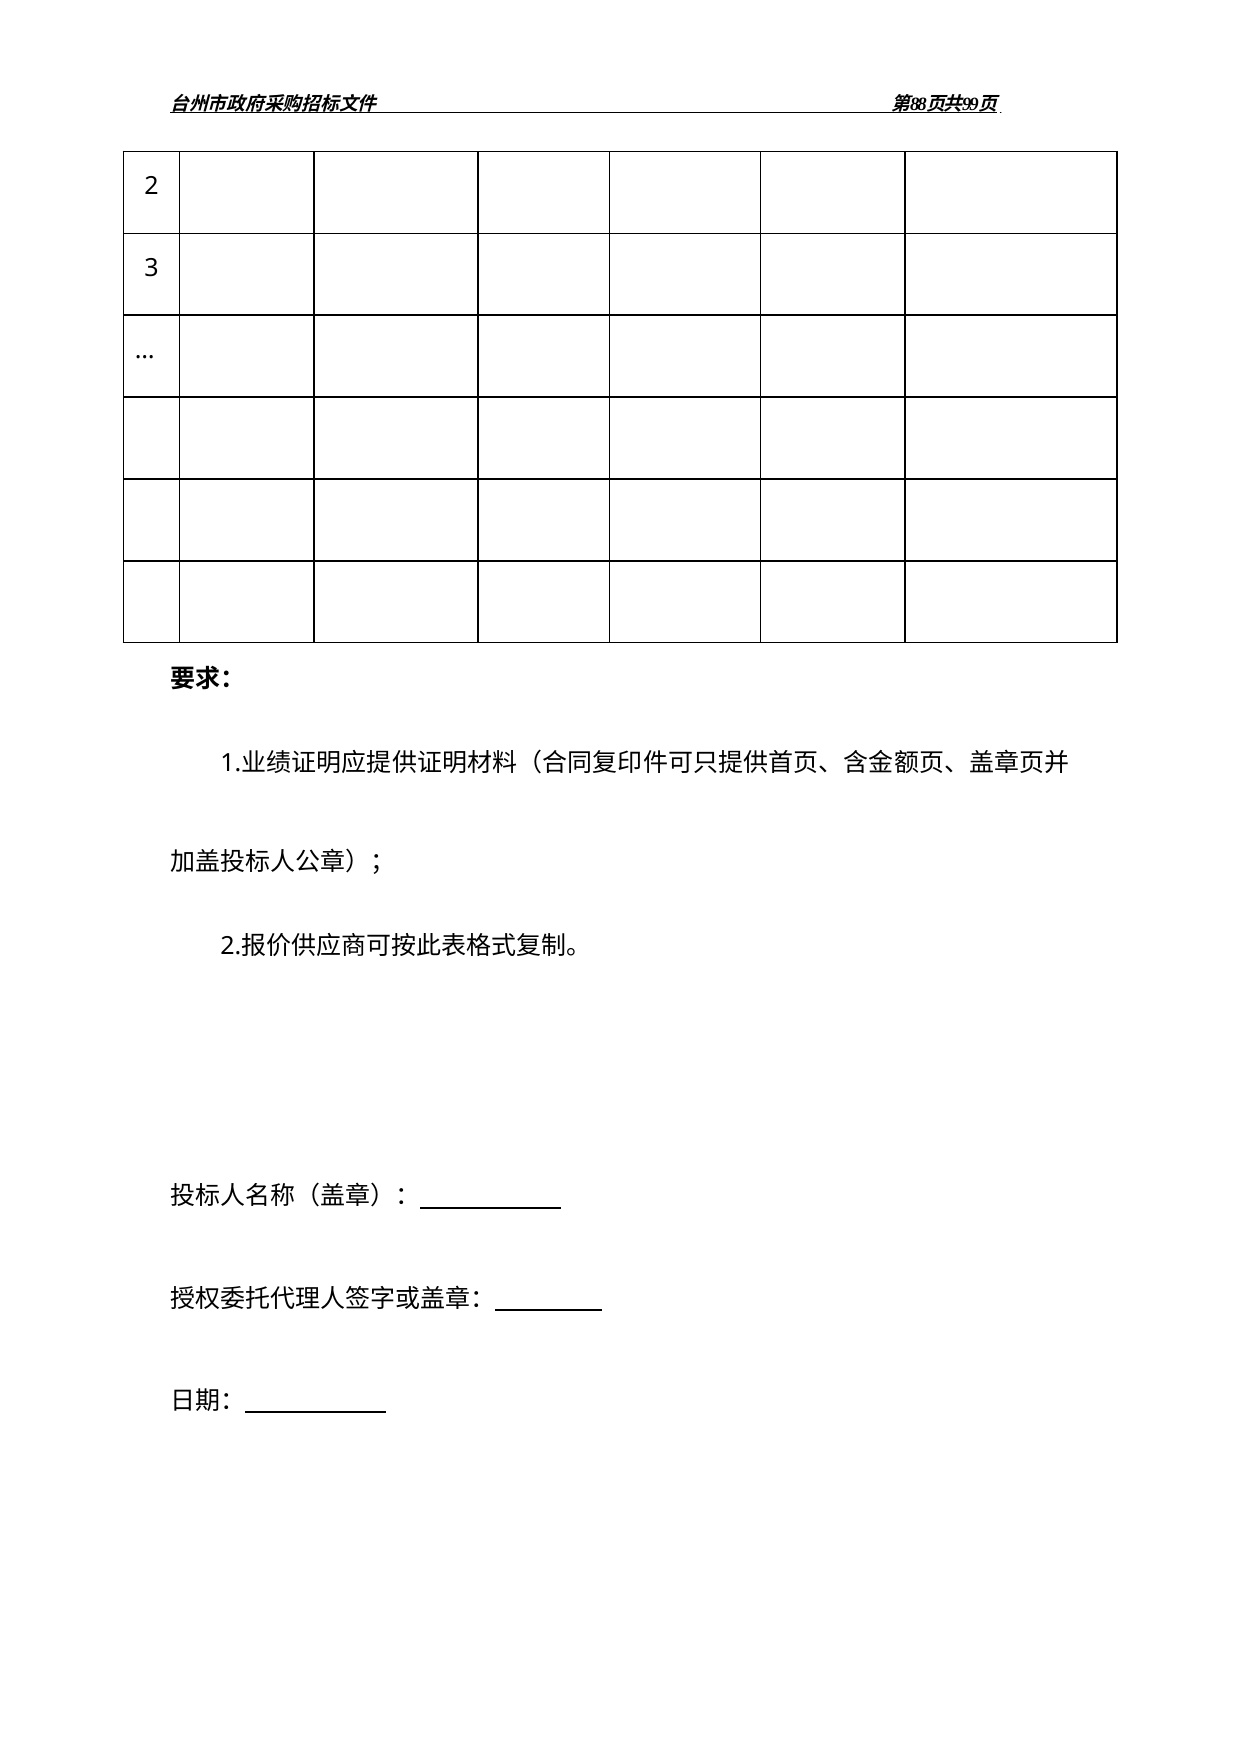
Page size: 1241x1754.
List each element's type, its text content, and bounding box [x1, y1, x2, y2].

table_cell [610, 152, 760, 232]
text 投标人名称（盖章）： [170, 1161, 1070, 1227]
table_cell [761, 316, 904, 396]
table_cell … [124, 316, 179, 396]
table_cell [610, 316, 760, 396]
table_cell [315, 316, 477, 396]
text 1.业绩证明应提供证明材料（合同复印件可只提供首页、含金额页、盖章页并加盖投标人公章）； [170, 727, 1070, 893]
text 授权委托代理人签字或盖章： [170, 1263, 1070, 1329]
table_cell [610, 480, 760, 560]
text 2.报价供应商可按此表格式复制。 [170, 911, 1070, 977]
table_cell [180, 398, 313, 478]
table_cell [906, 480, 1116, 560]
table_cell [761, 562, 904, 642]
table_cell [315, 398, 477, 478]
table_cell [315, 234, 477, 314]
table_cell [906, 152, 1116, 232]
table_cell [124, 562, 179, 642]
table_cell [180, 480, 313, 560]
table_cell [761, 480, 904, 560]
table_cell [906, 316, 1116, 396]
text 要求： [170, 643, 1070, 709]
table_cell [479, 398, 609, 478]
table_cell [180, 316, 313, 396]
table_cell [761, 398, 904, 478]
table_cell [610, 562, 760, 642]
table_cell [180, 152, 313, 232]
table_cell [906, 234, 1116, 314]
table_cell [479, 316, 609, 396]
table_cell 3 [124, 234, 179, 314]
table_cell [315, 152, 477, 232]
table_cell [124, 398, 179, 478]
text 日期： [170, 1366, 1070, 1432]
table_cell 2 [124, 152, 179, 232]
table_cell [124, 480, 179, 560]
table_cell [479, 234, 609, 314]
table_cell [610, 398, 760, 478]
table_cell [479, 562, 609, 642]
table_cell [180, 562, 313, 642]
table_cell [315, 480, 477, 560]
table_cell [180, 234, 313, 314]
table_cell [906, 398, 1116, 478]
table_cell [479, 152, 609, 232]
table_cell [610, 234, 760, 314]
table_cell [479, 480, 609, 560]
table_cell [906, 562, 1116, 642]
table_cell [761, 152, 904, 232]
table_cell [315, 562, 477, 642]
table_cell [761, 234, 904, 314]
